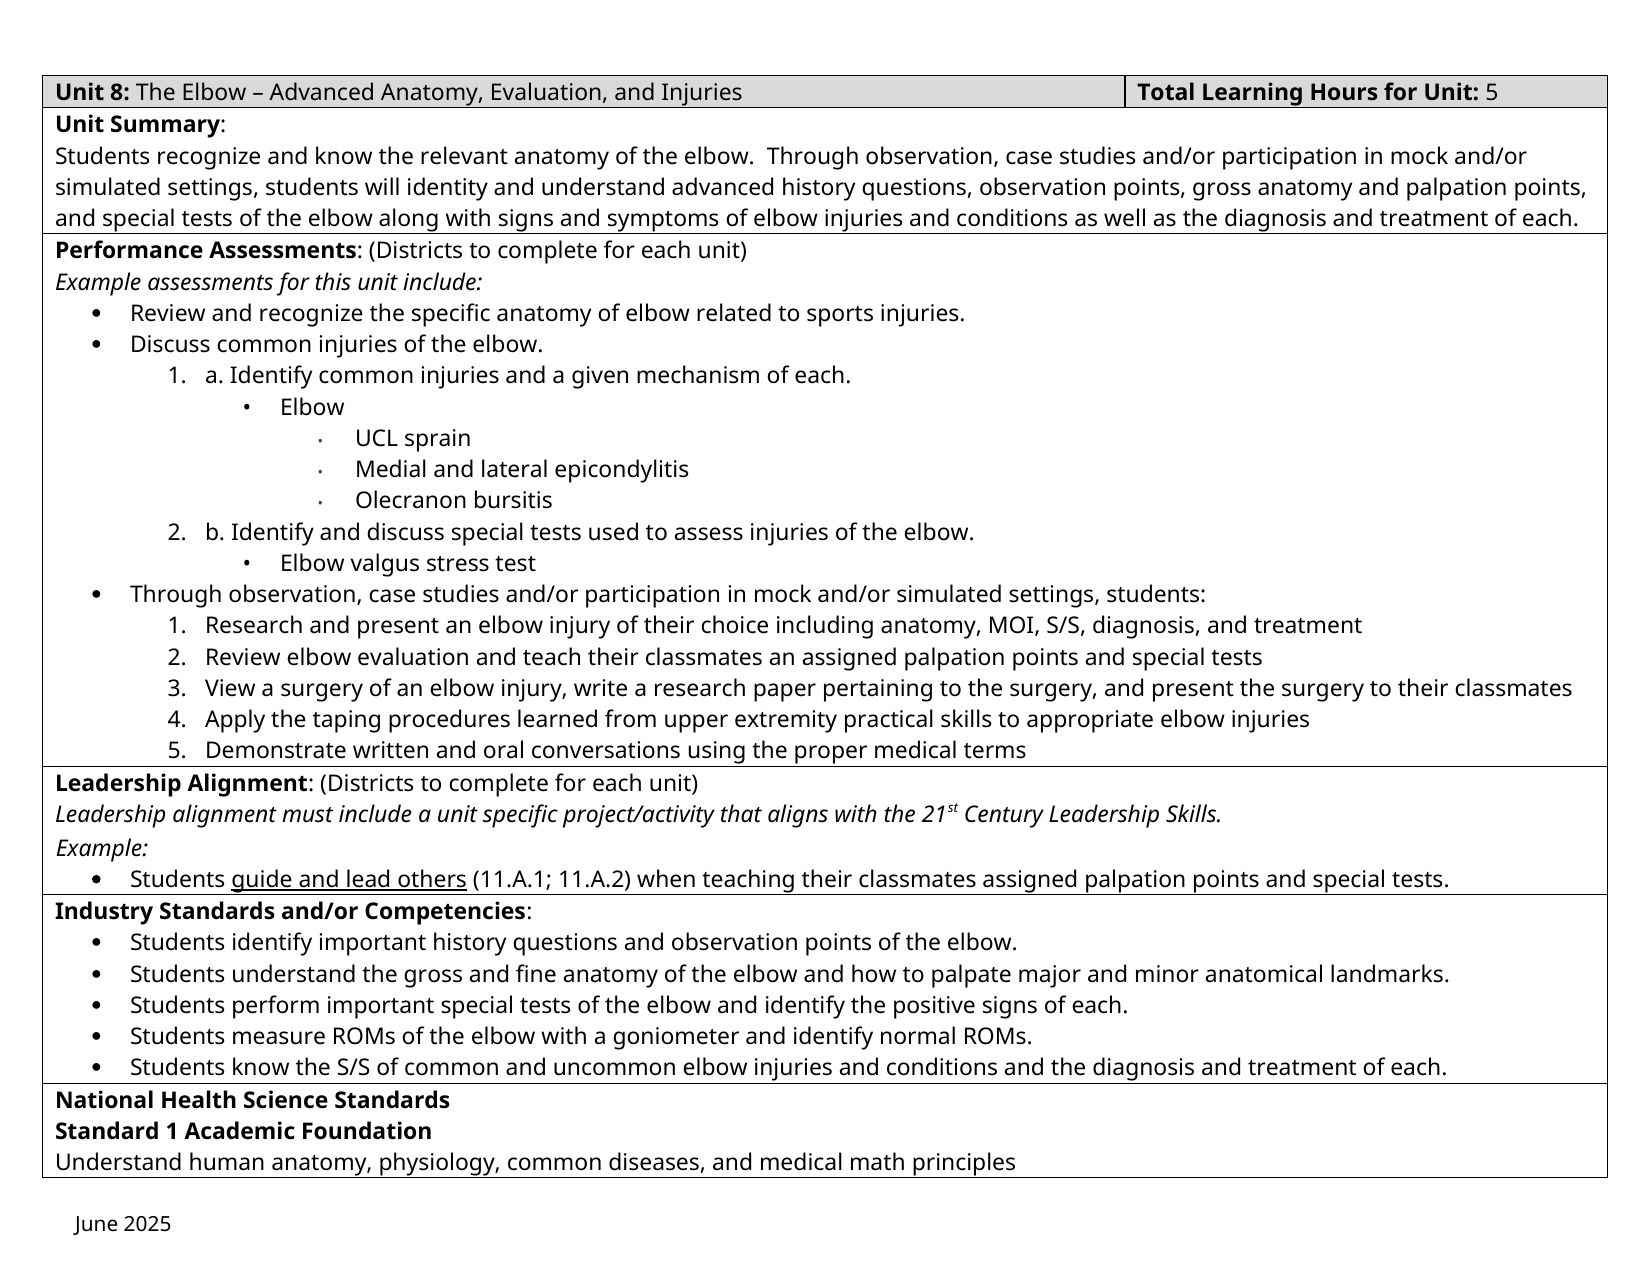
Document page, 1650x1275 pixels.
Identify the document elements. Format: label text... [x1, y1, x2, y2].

table_header Total Learning Hours for Unit: 5 [1126, 76, 1607, 107]
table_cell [43, 1084, 1607, 1177]
table_cell Unit Summary: Students recognize and know the relevant anatomy of the elbow. Through observation, case studies and/or participation in mock and/or simulated settings, students will identity and understand advanced history questions, observation points, gross anatomy and palpation points, and special tests of the elbow along with signs and symptoms of elbow injuries and conditions as well as the diagnosis and treatment of each. [43, 108, 1607, 233]
table_cell Leadership Alignment: (Districts to complete for each unit) Leadership alignment must include a unit specific project/activity that aligns with the 21st Century Leadership Skills. Example: Students guide and lead others (11.A.1; 11.A.2) when teaching their classmates assigned palpation points and special tests. [43, 767, 1607, 894]
table_cell Industry Standards and/or Competencies: Students identify important history questions and observation points of the elbow. Students understand the gross and fine anatomy of the elbow and how to palpate major and minor anatomical landmarks. Students perform important special tests of the elbow and identify the positive signs of each. Students measure ROMs of the elbow with a goniometer and identify normal ROMs. Students know the S/S of common and uncommon elbow injuries and conditions and the diagnosis and treatment of each. [43, 895, 1607, 1082]
table_cell Performance Assessments: (Districts to complete for each unit) Example assessments for this unit include: Review and recognize the specific anatomy of elbow related to sports injuries. Discuss common injuries of the elbow. a. Identify common injuries and a given mechanism of each. Elbow UCL sprain Medial and lateral epicondylitis Olecranon bursitis b. Identify and discuss special tests used to assess injuries of the elbow. Elbow valgus stress test Through observation, case studies and/or participation in mock and/or simulated settings, students: Research and present an elbow injury of their choice including anatomy, MOI, S/S, diagnosis, and treatment Review elbow evaluation and teach their classmates an assigned palpation points and special tests View a surgery of an elbow injury, write a research paper pertaining to the surgery, and present the surgery to their classmates Apply the taping procedures learned from upper extremity practical skills to appropriate elbow injuries Demonstrate written and oral conversations using the proper medical terms [43, 234, 1607, 766]
table_header Unit 8: The Elbow – Advanced Anatomy, Evaluation, and Injuries [43, 76, 1124, 107]
